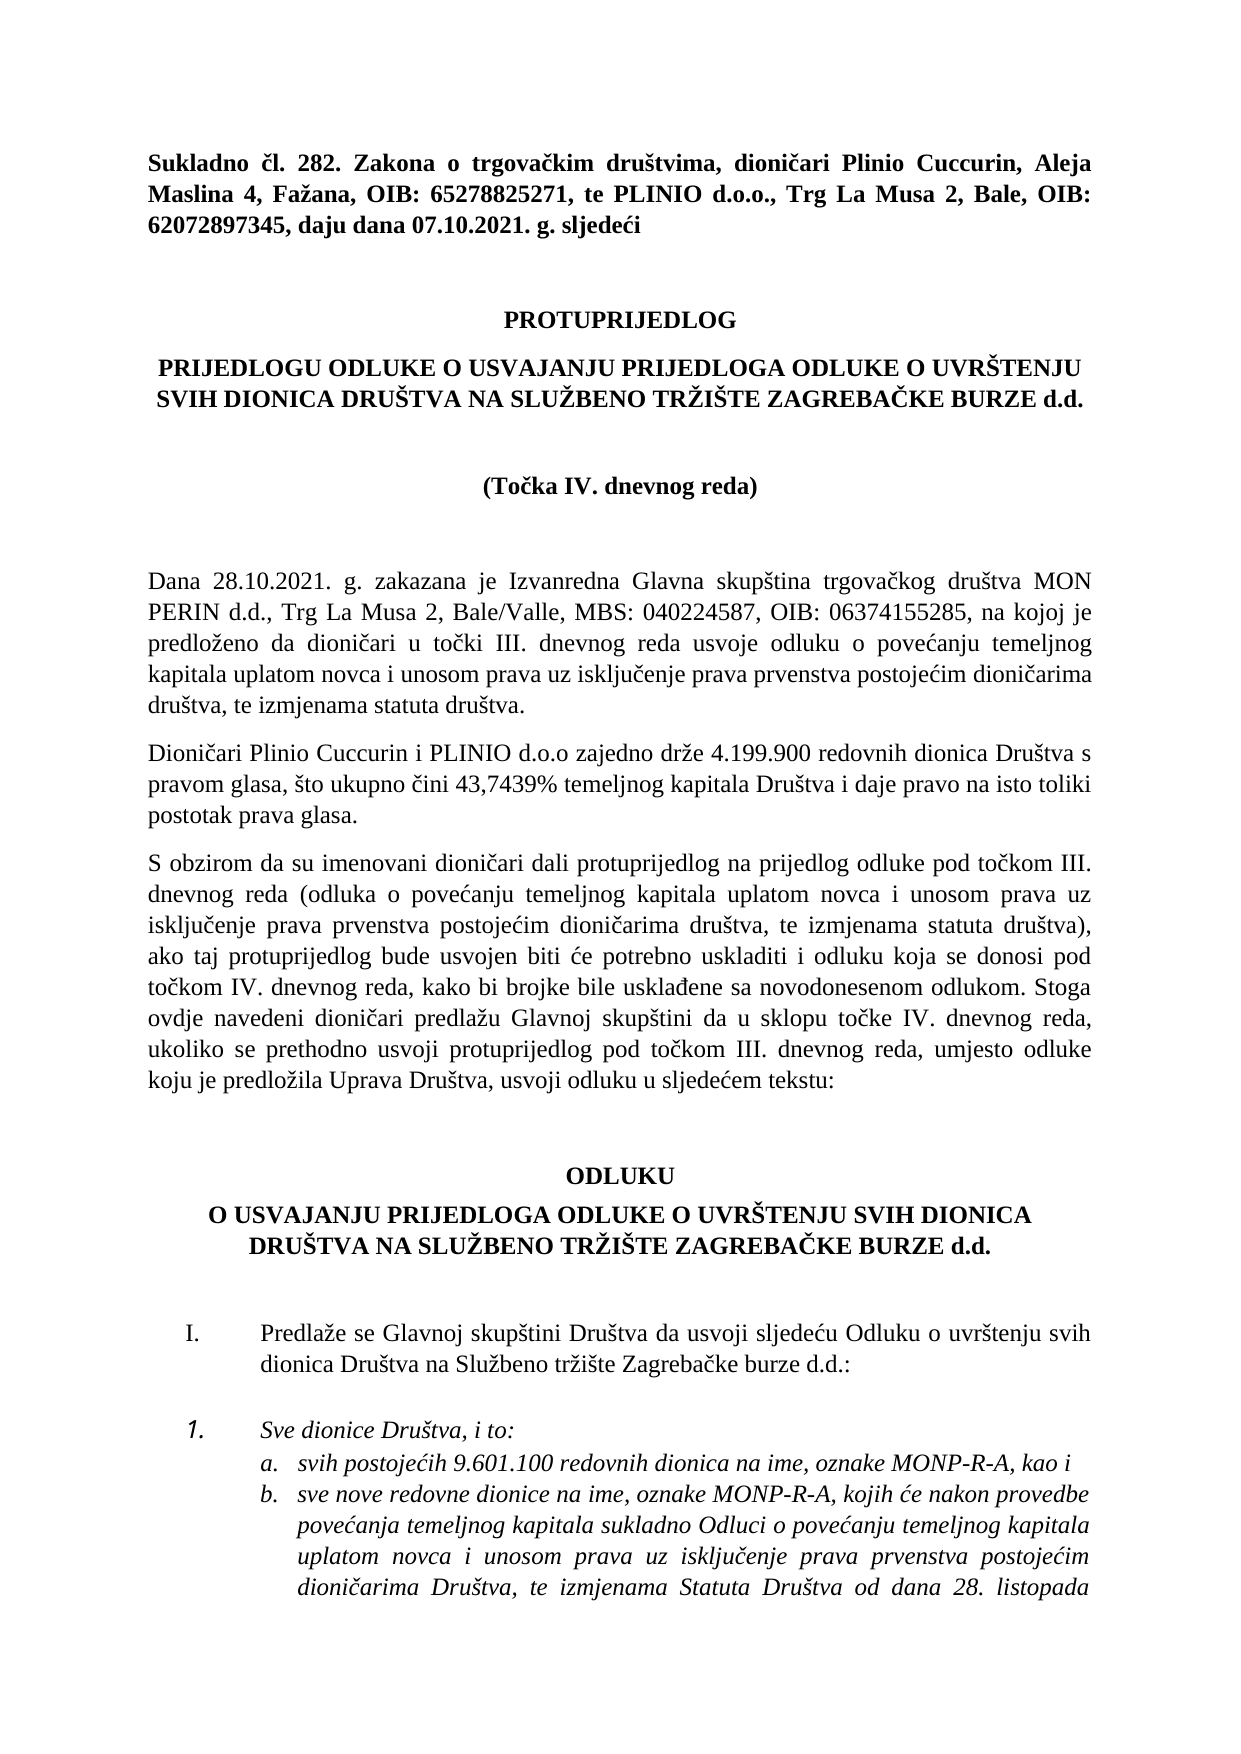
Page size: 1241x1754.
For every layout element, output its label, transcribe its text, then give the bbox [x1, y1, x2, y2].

list Sve dionice Društva, i to: [185, 1411, 1093, 1445]
text S obzirom da su imenovani dioničari dali protuprijedlog na prijedlog odluke pod točkom III. dnevnog reda (odluka o povećanju temeljnog kapitala uplatom novca i unosom prava uz isključenje prava prvenstva postojećim dioničarima društva, te izmjenama statuta društva), ako taj protuprijedlog bude usvojen biti će potrebno uskladiti i odluku koja se donosi pod točkom IV. dnevnog reda, kako bi brojke bile usklađene sa novodonesenom odlukom. Stoga ovdje navedeni dioničari predlažu Glavnoj skupštini da u sklopu točke IV. dnevnog reda, ukoliko se prethodno usvoji protuprijedlog pod točkom III. dnevnog reda, umjesto odluke koju je predložila Uprava Društva, usvoji odluku u sljedećem tekstu: [148, 848, 1093, 1094]
text O USVAJANJU PRIJEDLOGA ODLUKE O UVRŠTENJU SVIH DIONICA DRUŠTVA NA SLUŽBENO TRŽIŠTE ZAGREBAČKE BURZE d.d. [148, 1200, 1093, 1260]
list Predlaže se Glavnoj skupštini Društva da usvoji sljedeću Odluku o uvrštenju svih dionica Društva na Službeno tržište Zagrebačke burze d.d.: [185, 1318, 1093, 1378]
text Sukladno čl. 282. Zakona o trgovačkim društvima, dioničari Plinio Cuccurin, Aleja Maslina 4, Fažana, OIB: 65278825271, te PLINIO d.o.o., Trg La Musa 2, Bale, OIB: 62072897345, daju dana 07.10.2021. g. sljedeći [148, 148, 1093, 238]
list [260, 1479, 1093, 1601]
text Dana 28.10.2021. g. zakazana je Izvanredna Glavna skupština trgovačkog društva MON PERIN d.d., Trg La Musa 2, Bale/Valle, MBS: 040224587, OIB: 06374155285, na kojoj je predloženo da dioničari u točki III. dnevnog reda usvoje odluku o povećanju temeljnog kapitala uplatom novca i unosom prava uz isključenje prava prvenstva postojećim dioničarima društva, te izmjenama statuta društva. [148, 566, 1093, 719]
text (Točka IV. dnevnog reda) [148, 471, 1093, 500]
list svih postojećih 9.601.100 redovnih dionica na ime, oznake MONP-R-A, kao i [260, 1448, 1093, 1477]
text ODLUKU [148, 1161, 1093, 1189]
text PROTUPRIJEDLOG [148, 305, 1093, 334]
text Dioničari Plinio Cuccurin i PLINIO d.o.o zajedno drže 4.199.900 redovnih dionica Društva s pravom glasa, što ukupno čini 43,7439% temeljnog kapitala Društva i daje pravo na isto toliki postotak prava glasa. [148, 738, 1093, 829]
text PRIJEDLOGU ODLUKE O USVAJANJU PRIJEDLOGA ODLUKE O UVRŠTENJU SVIH DIONICA DRUŠTVA NA SLUŽBENO TRŽIŠTE ZAGREBAČKE BURZE d.d. [148, 353, 1093, 413]
